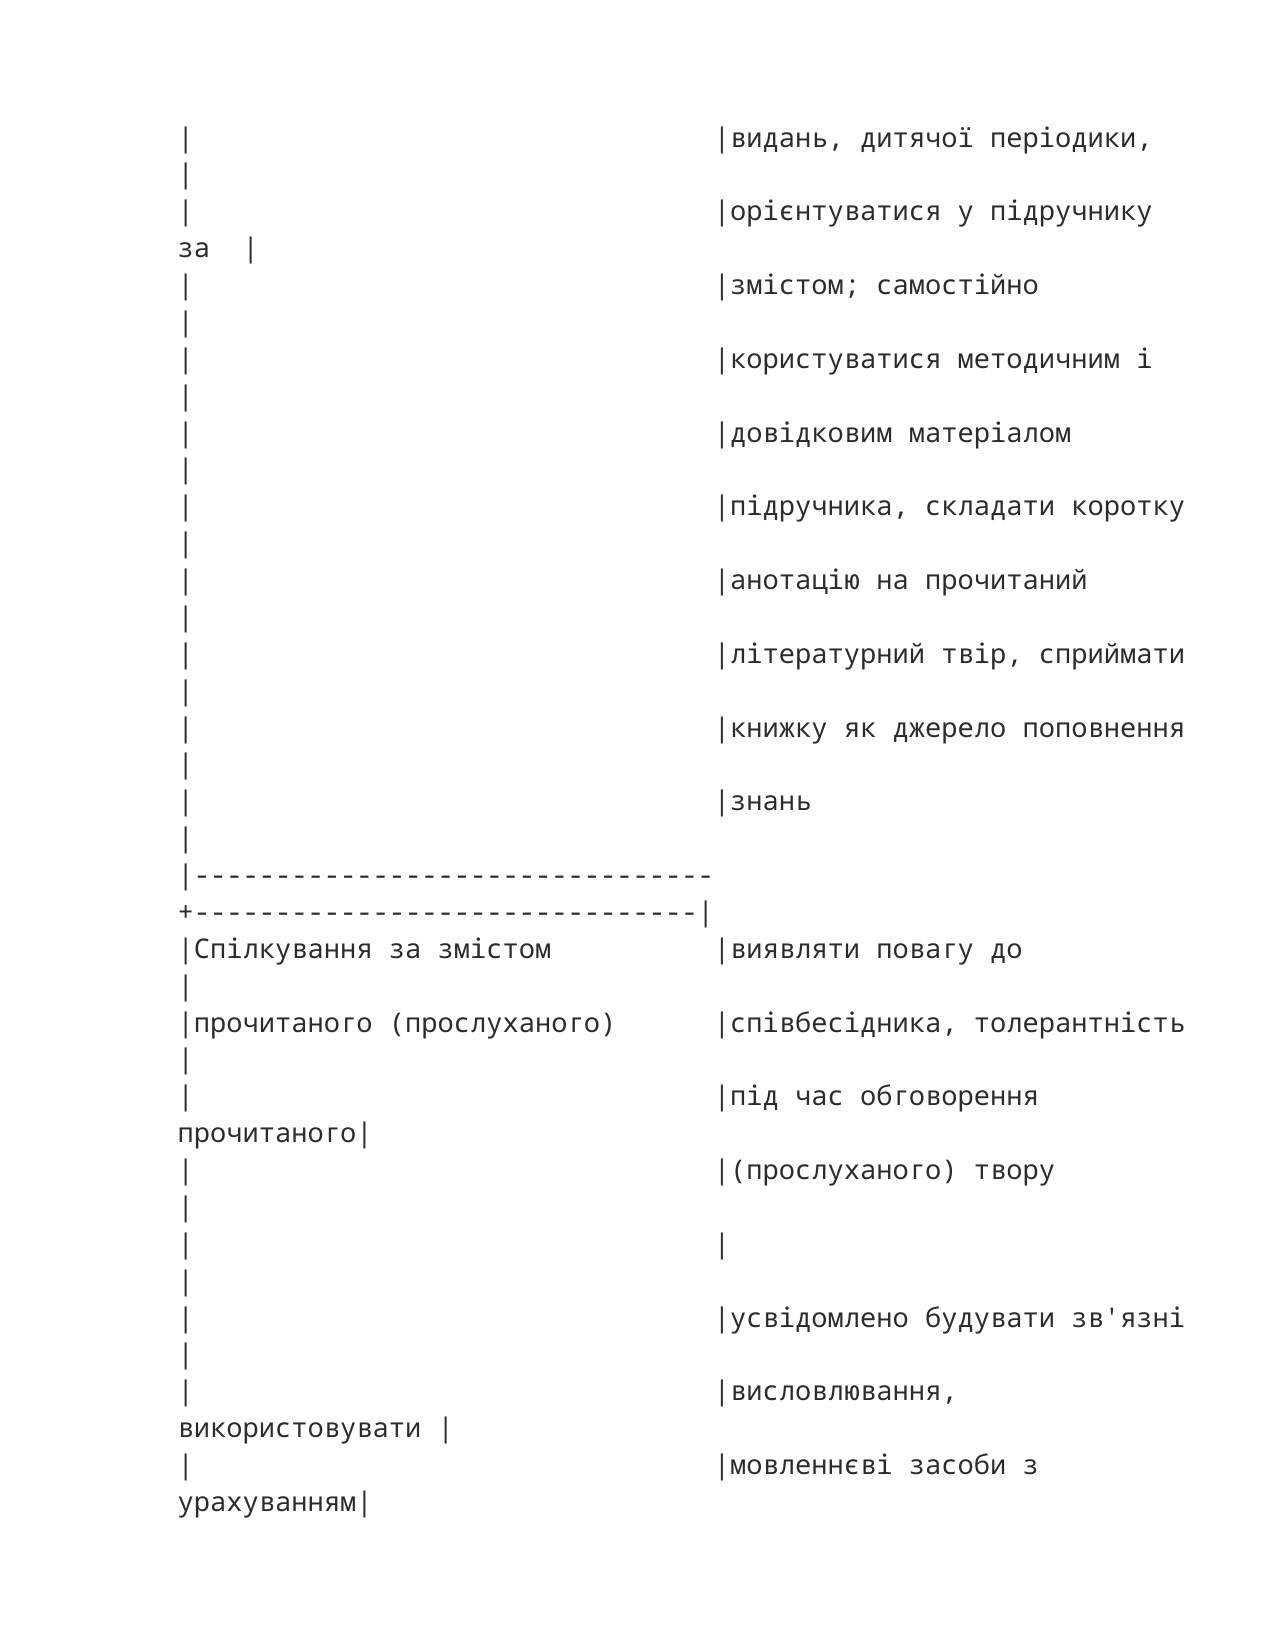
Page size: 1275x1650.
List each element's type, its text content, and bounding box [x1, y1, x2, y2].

text | |книжку як джерело поповнення | [177, 708, 1186, 782]
text | |(прослуханого) твору | [177, 1151, 1186, 1224]
text | |орієнтуватися у підручнику за | [177, 192, 1186, 266]
text | |мовленнєві засоби з урахуванням| [177, 1446, 1186, 1519]
text | |знань | [177, 782, 1186, 856]
text | |усвідомлено будувати зв'язні | [177, 1298, 1186, 1372]
text | |довідковим матеріалом | [177, 413, 1186, 487]
text |Спілкування за змістом |виявляти повагу до | [177, 929, 1186, 1003]
text | |літературний твір, сприймати | [177, 634, 1186, 708]
text | |під час обговорення прочитаного| [177, 1077, 1186, 1151]
text | |змістом; самостійно | [177, 266, 1186, 339]
text | | | [177, 1224, 1186, 1298]
text |прочитаного (прослуханого) |співбесідника, толерантність | [177, 1003, 1186, 1077]
text | |анотацію на прочитаний | [177, 561, 1186, 634]
text | |користуватися методичним і | [177, 339, 1186, 413]
text | |підручника, складати коротку | [177, 487, 1186, 561]
text | |видань, дитячої періодики, | [177, 118, 1186, 192]
text |--------------------------------+-------------------------------| [177, 856, 1186, 929]
text | |висловлювання, використовувати | [177, 1372, 1186, 1446]
